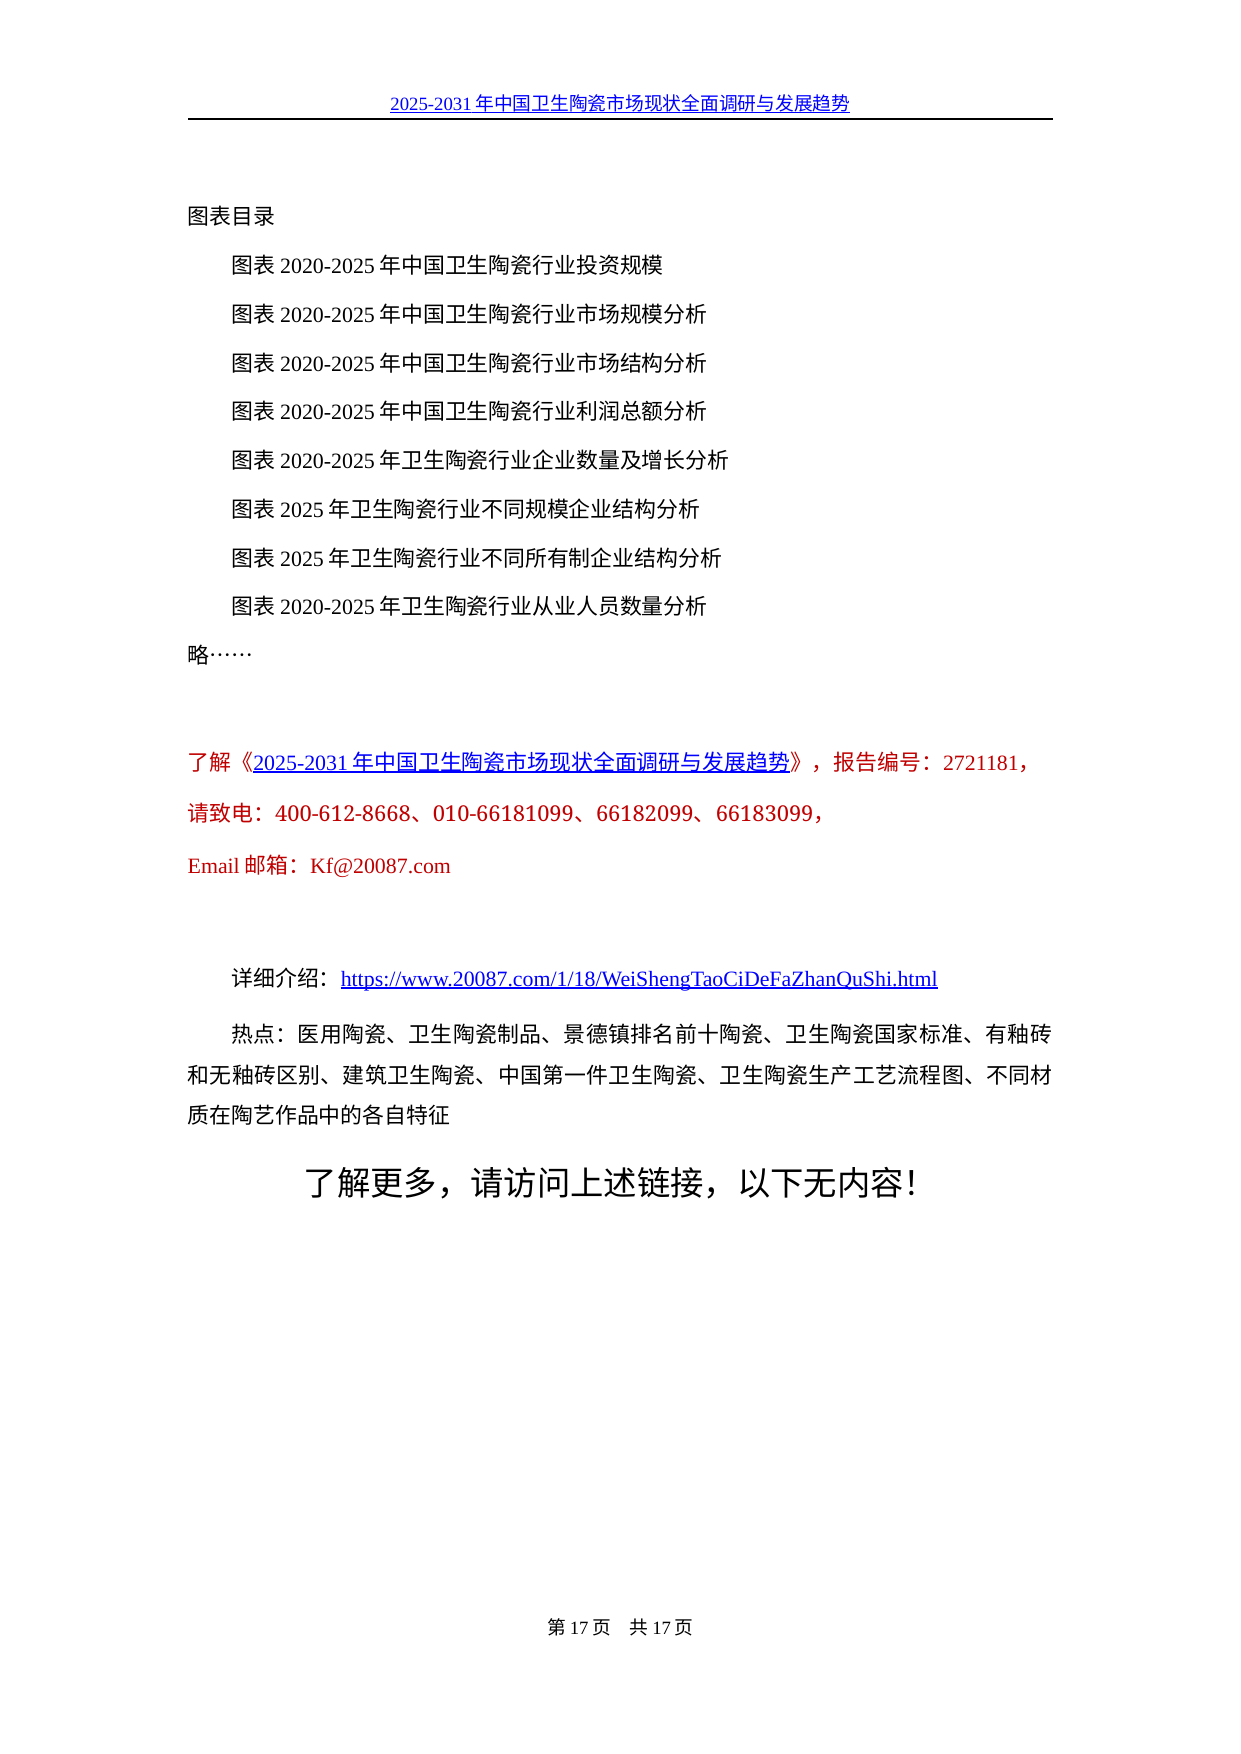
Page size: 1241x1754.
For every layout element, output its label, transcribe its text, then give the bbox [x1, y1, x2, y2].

text 热点：医用陶瓷、卫生陶瓷制品、景德镇排名前十陶瓷、卫生陶瓷国家标准、有釉砖和无釉砖区别、建筑卫生陶瓷、中国第一件卫生陶瓷、卫生陶瓷生产工艺流程图、不同材质在陶艺作品中的各自特征 [187, 1017, 1053, 1131]
text Email邮箱：Kf@20087.com [187, 847, 1053, 880]
text 请致电：400-612-8668、010-66181099、66182099、66183099， [187, 796, 1053, 828]
title 了解更多，请访问上述链接，以下无内容！ [187, 1148, 1053, 1213]
text 了解《2025-2031年中国卫生陶瓷市场现状全面调研与发展趋势》，报告编号：2721181， [187, 744, 1053, 777]
text 详细介绍：https://www.20087.com/1/18/WeiShengTaoCiDeFaZhanQuShi.html [187, 960, 1053, 993]
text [187, 150, 1053, 670]
